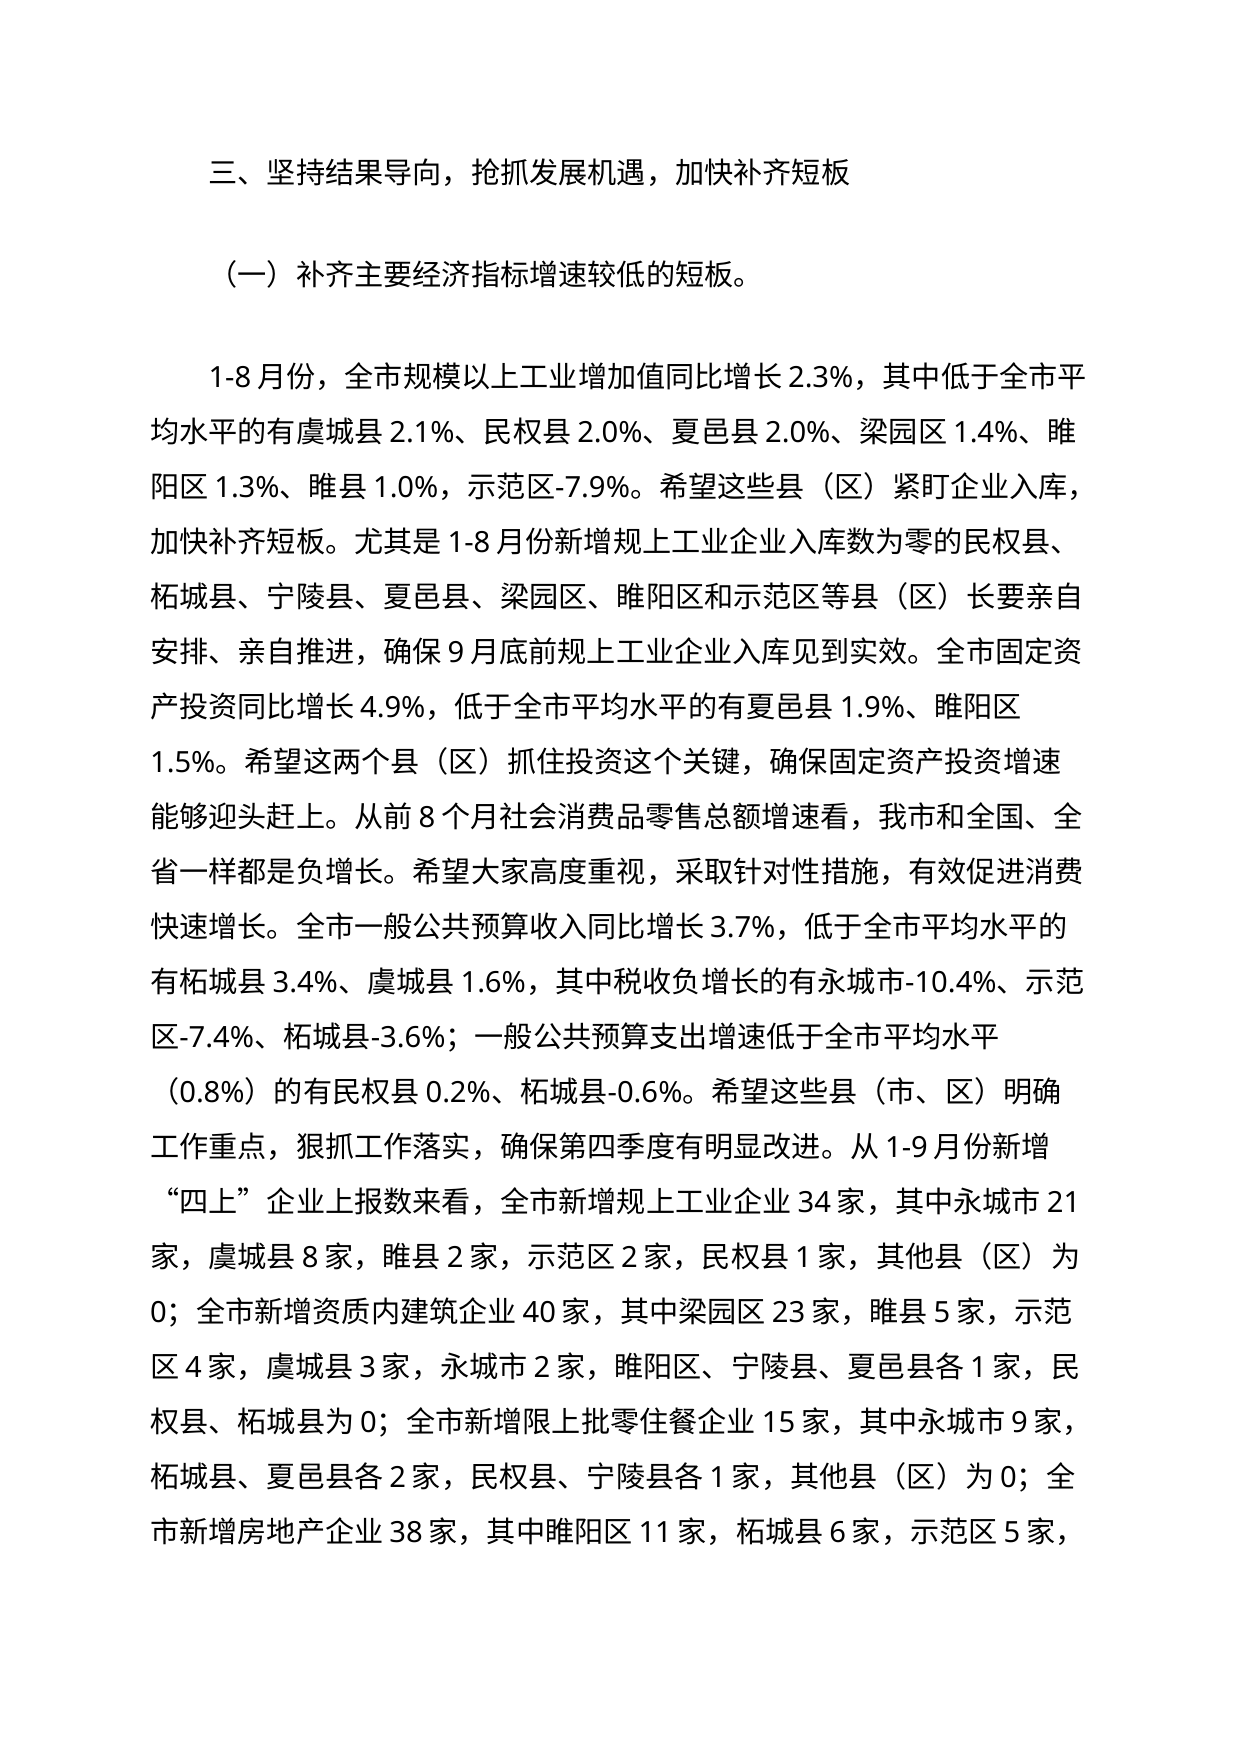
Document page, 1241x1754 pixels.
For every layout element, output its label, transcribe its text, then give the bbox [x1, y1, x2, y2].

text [150, 353, 1090, 1551]
text （一）补齐主要经济指标增速较低的短板。 [150, 252, 1090, 294]
text 三、坚持结果导向，抢抓发展机遇，加快补齐短板 [150, 150, 1090, 192]
